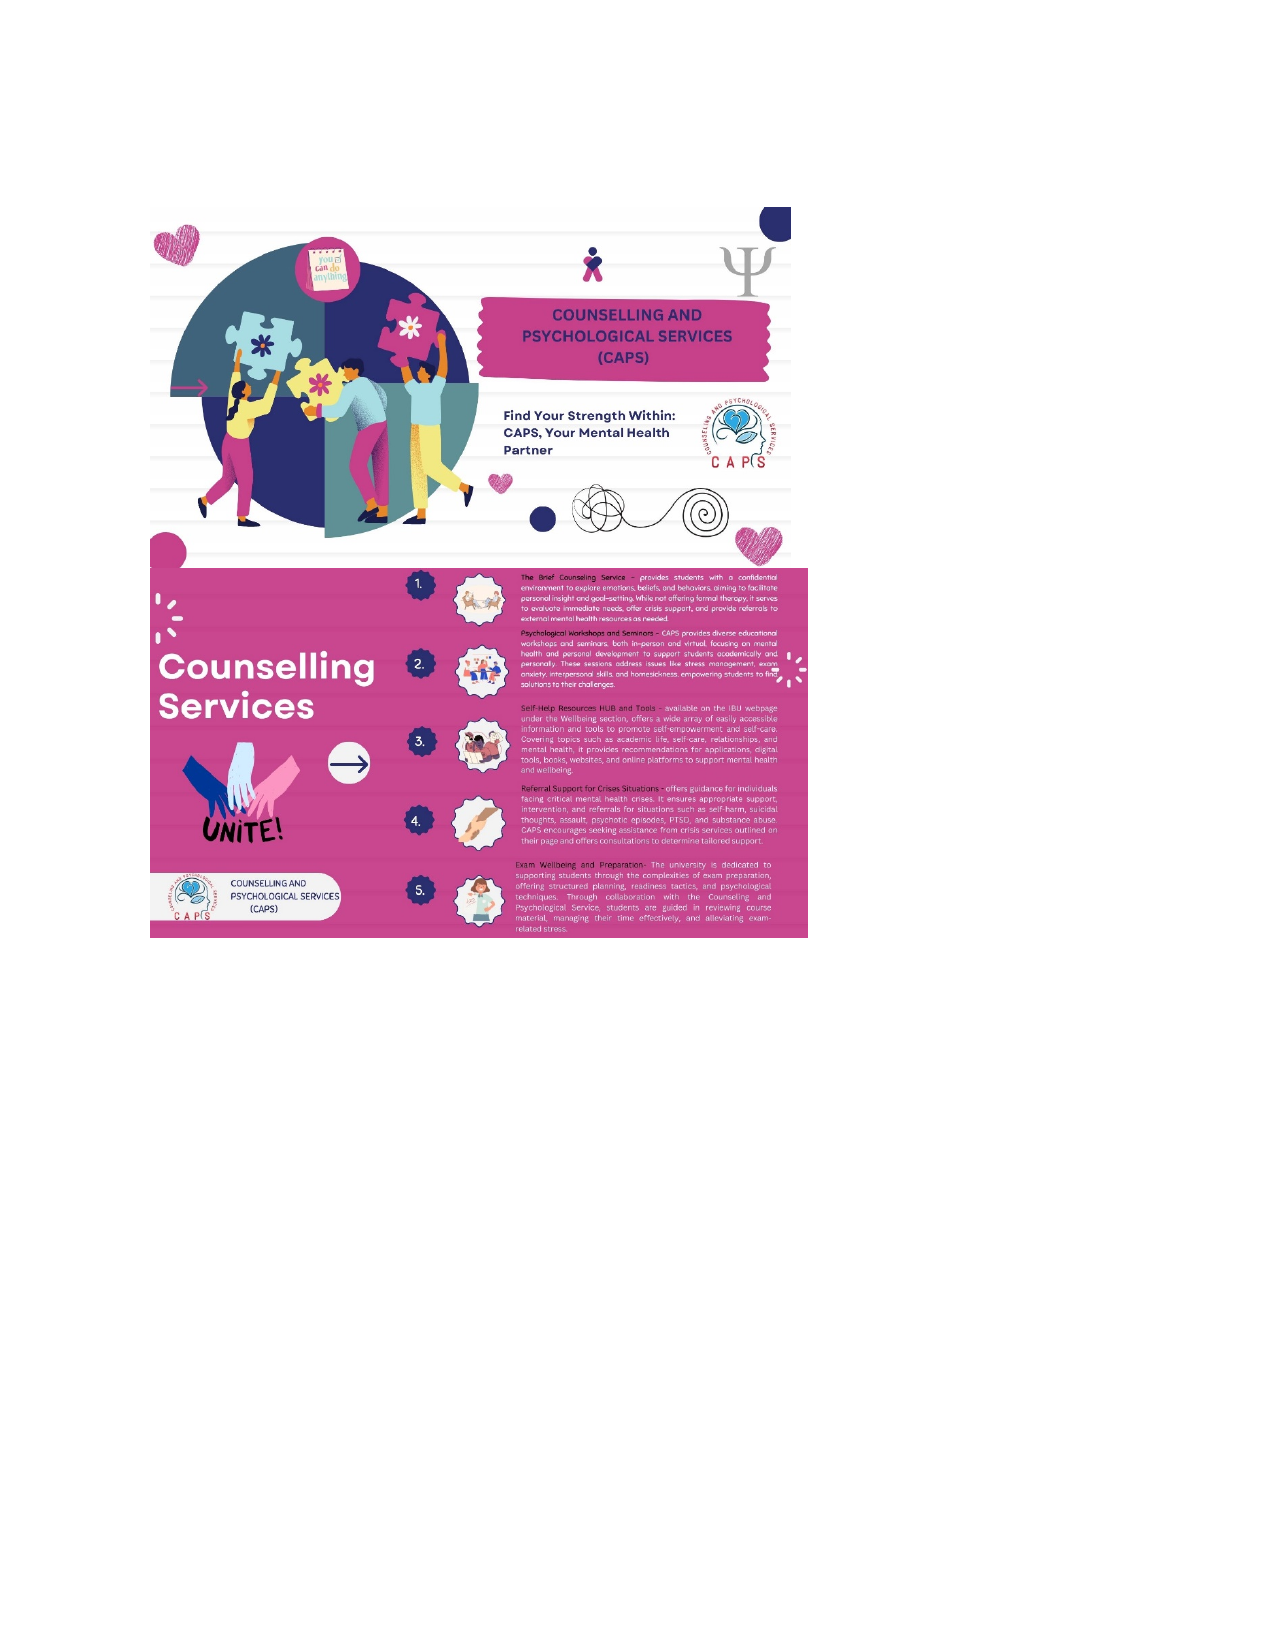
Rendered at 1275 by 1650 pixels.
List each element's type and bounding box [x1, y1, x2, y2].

picture [150, 207, 808, 938]
